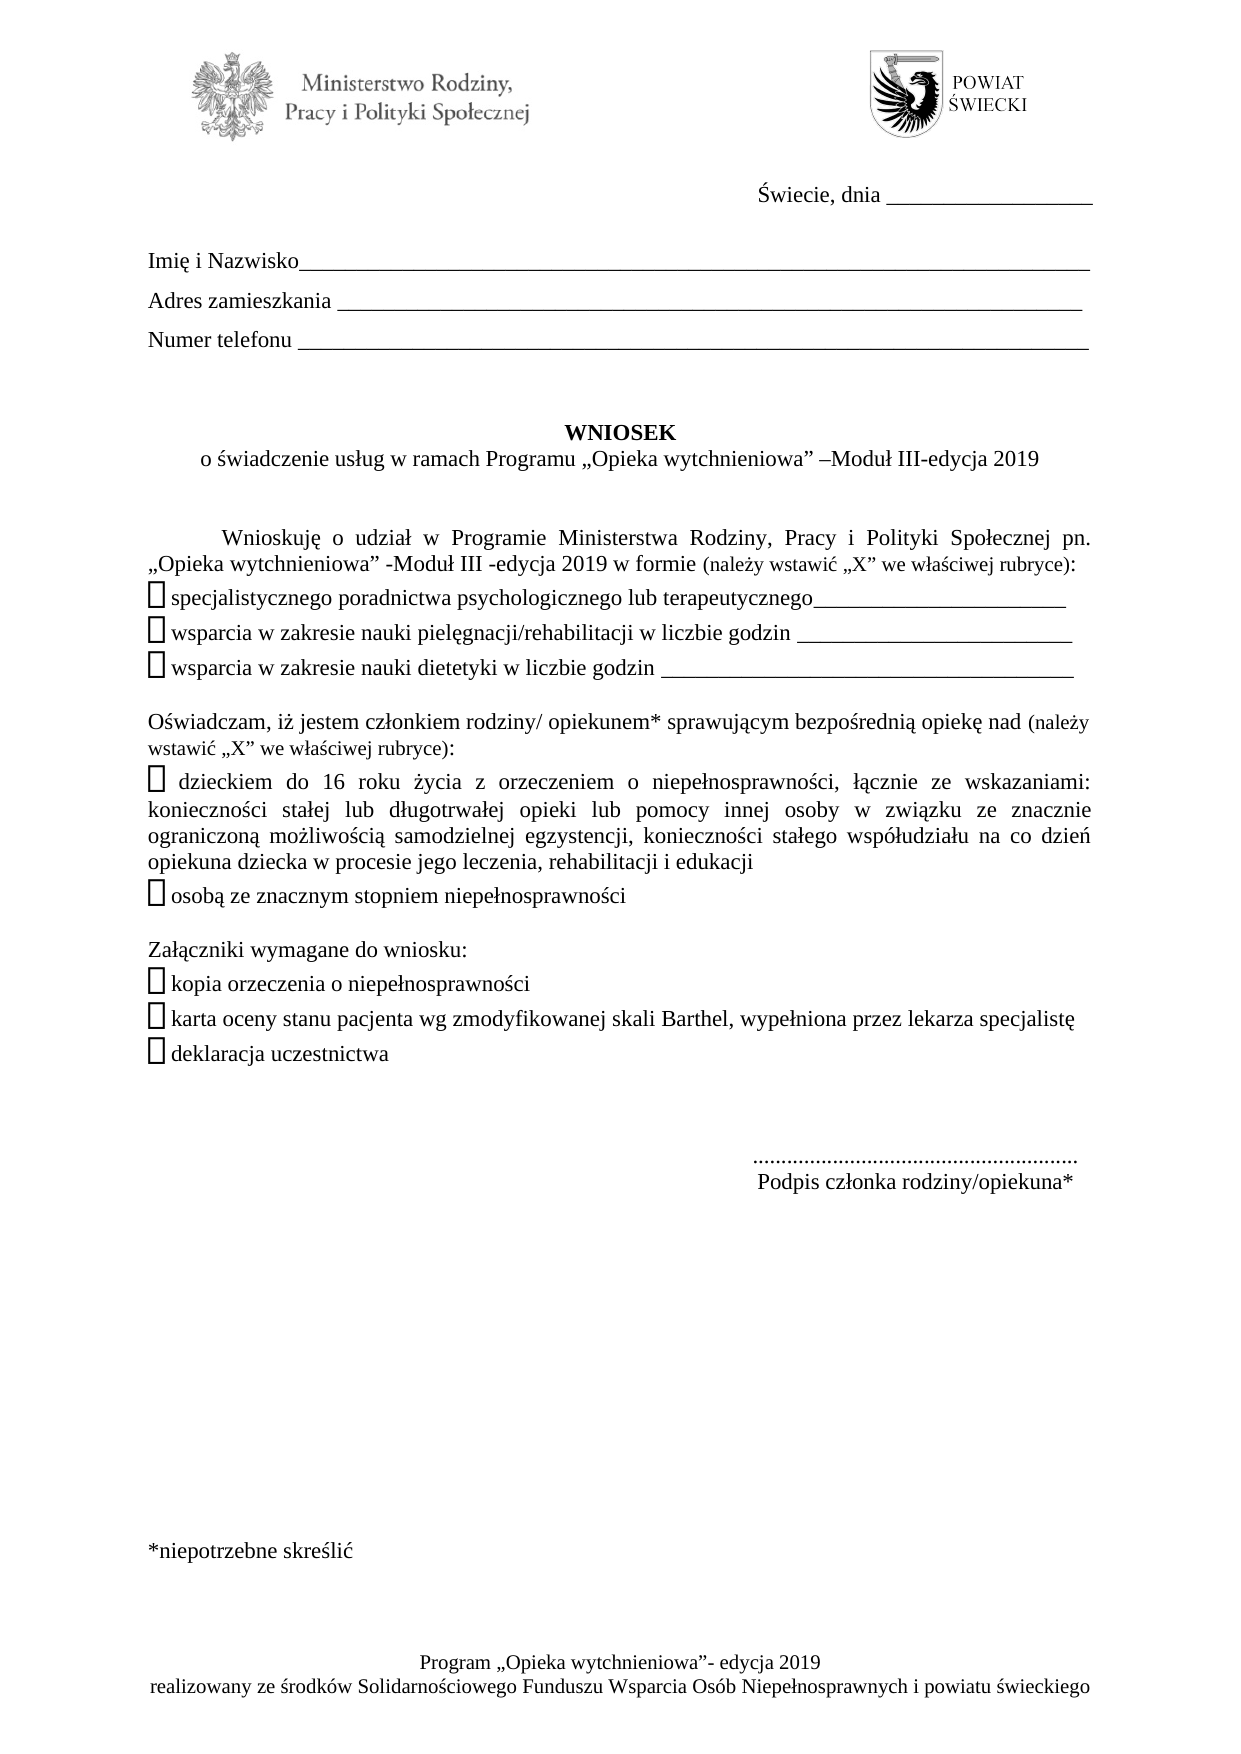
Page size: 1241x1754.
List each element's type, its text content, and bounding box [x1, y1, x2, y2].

text ⎕ deklaracja uczestnictwa [148, 1032, 1093, 1067]
text WNIOSEK [148, 418, 1093, 445]
text ⎕ karta oceny stanu pacjenta wg zmodyfikowanej skali Barthel, wypełniona przez lekarza specjalistę [148, 997, 1093, 1032]
text o świadczenie usług w ramach Programu „Opieka wytchnieniowa” –Moduł III-edycja 2019 [148, 445, 1093, 471]
text Wnioskuję o udział w Programie Ministerstwa Rodziny, Pracy i Polityki Społecznej pn. „Opieka wytchnieniowa” -Moduł III -edycja 2019 w formie (należy wstawić „X” we właściwej rubryce): [148, 524, 1093, 577]
text Świecie, dnia __________________ [148, 182, 1093, 208]
picture [147, 14, 590, 182]
text Numer telefonu _____________________________________________________________________ [148, 326, 1093, 353]
text Adres zamieszkania _________________________________________________________________ [148, 287, 1093, 313]
text Imię i Nazwisko_____________________________________________________________________ [148, 247, 1093, 274]
text ⎕ specjalistycznego poradnictwa psychologicznego lub terapeutycznego______________________ [148, 577, 1093, 612]
text ⎕ wsparcia w zakresie nauki dietetyki w liczbie godzin ____________________________________ [148, 647, 1093, 682]
text ⎕ osobą ze znacznym stopniem niepełnosprawności [148, 875, 1093, 910]
text Podpis członka rodziny/opiekuna* [148, 1168, 1093, 1195]
text ......................................................... [148, 1142, 1093, 1168]
text ⎕ wsparcia w zakresie nauki pielęgnacji/rehabilitacji w liczbie godzin ________________________ [148, 612, 1093, 647]
text ⎕ dzieckiem do 16 roku życia z orzeczeniem o niepełnosprawności, łącznie ze wskazaniami: konieczności stałej lub długotrwałej opieki lub pomocy innej osoby w związku ze znacznie ograniczoną możliwością samodzielnej egzystencji, konieczności stałego współudziału na co dzień opiekuna dziecka w procesie jego leczenia, rehabilitacji i edukacji [148, 761, 1093, 875]
text ⎕ kopia orzeczenia o niepełnosprawności [148, 962, 1093, 997]
text Załączniki wymagane do wniosku: [148, 936, 1093, 962]
text *niepotrzebne skreślić [148, 1537, 1093, 1564]
picture [869, 50, 1033, 138]
text Oświadczam, iż jestem członkiem rodziny/ opiekunem* sprawującym bezpośrednią opiekę nad (należy wstawić „X” we właściwej rubryce): [148, 708, 1093, 761]
